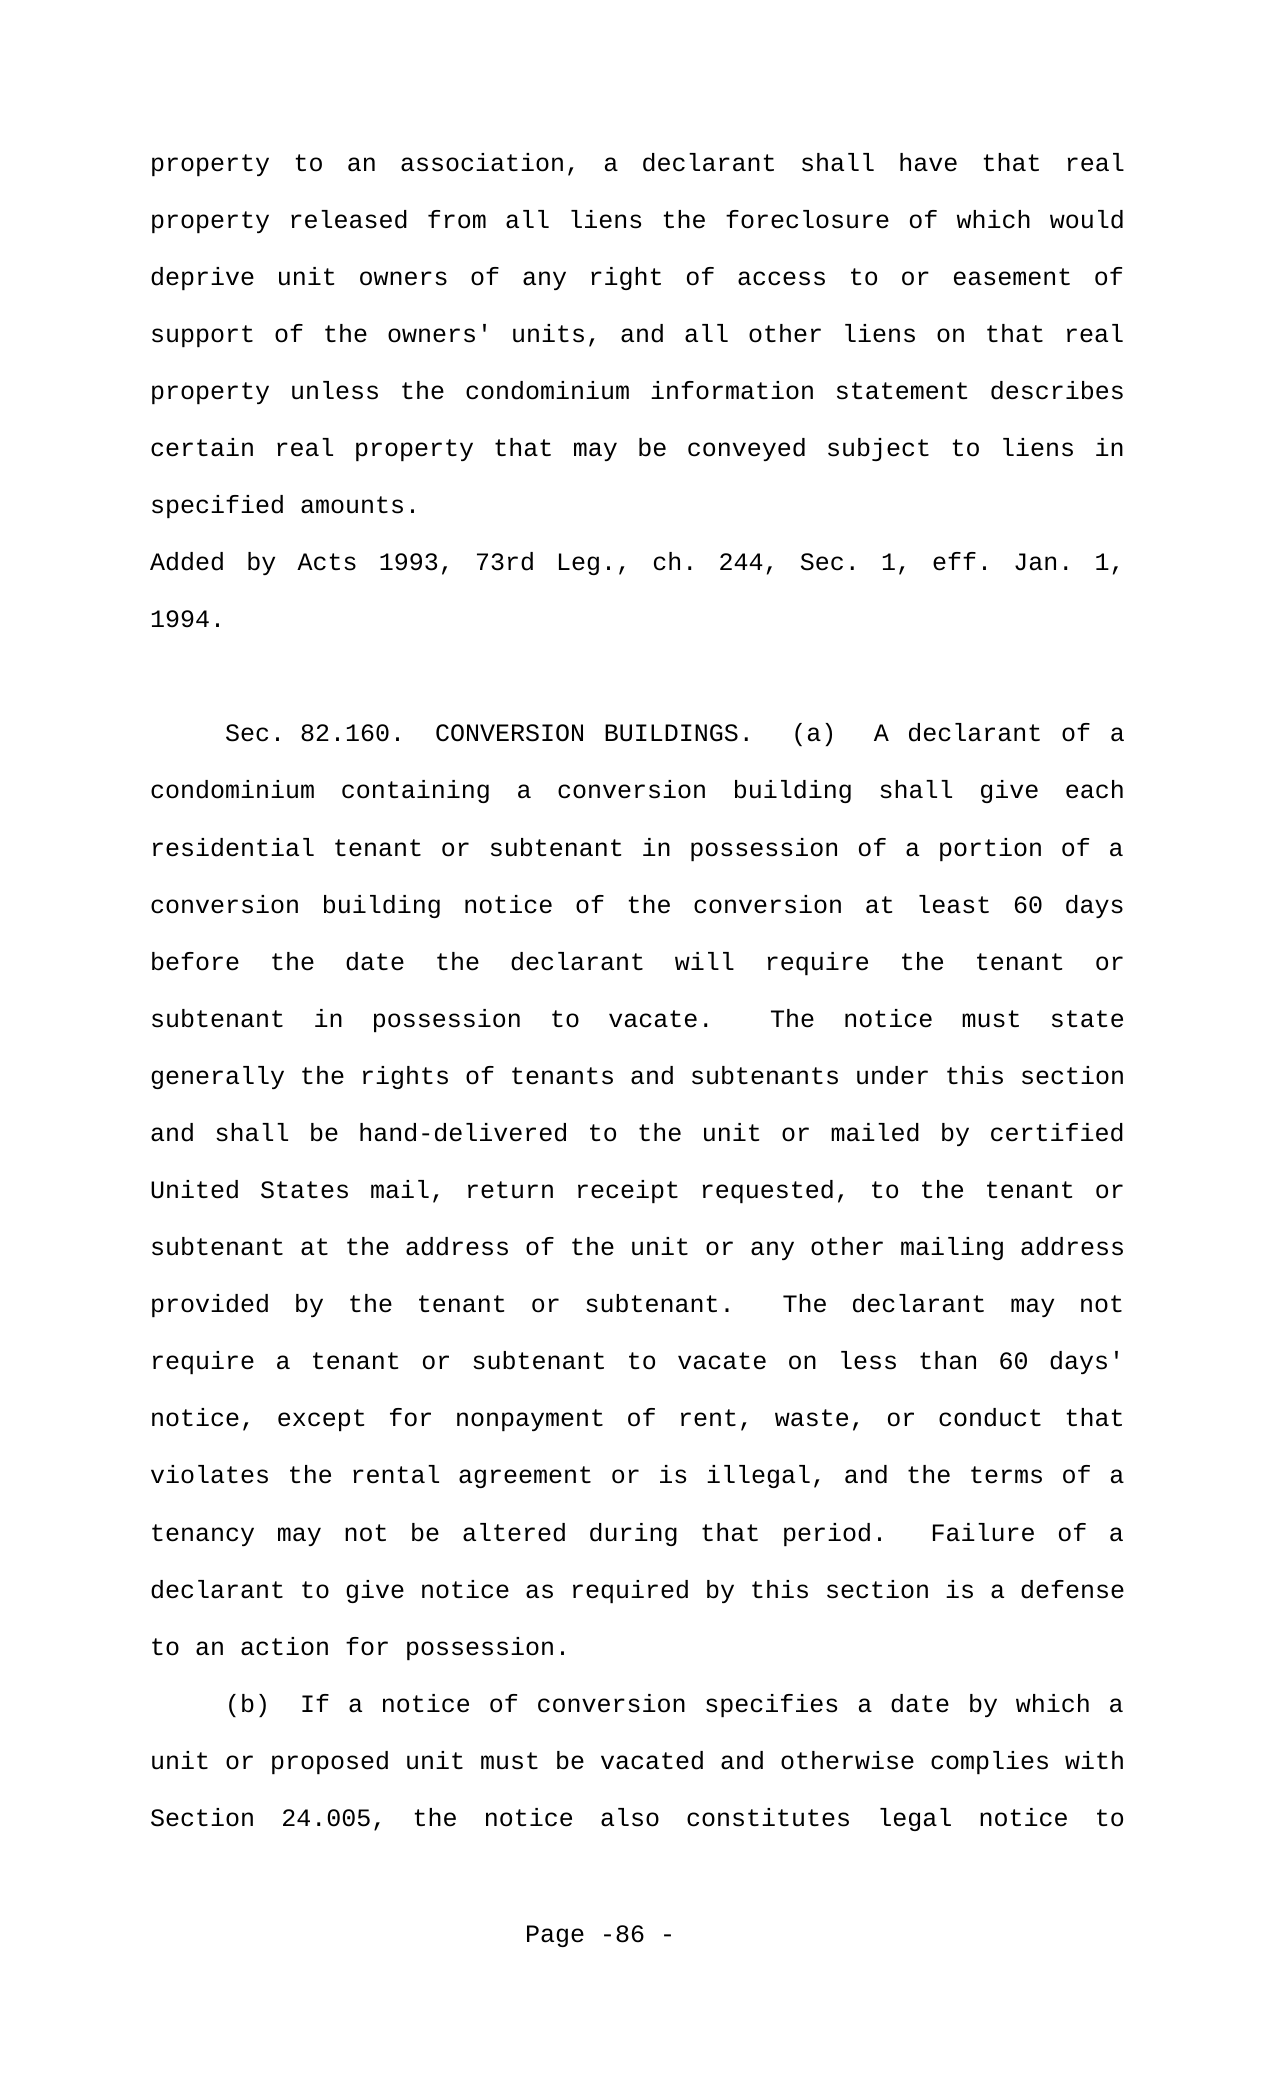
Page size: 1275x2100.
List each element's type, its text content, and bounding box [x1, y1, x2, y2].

text Added by Acts 1993, 73rd Leg., ch. 244, Sec. 1, eff. Jan. 1, 1994. [150, 549, 1125, 635]
text Sec. 82.160. CONVERSION BUILDINGS. (a) A declarant of a condominium containing a conversion building shall give each residential tenant or subtenant in possession of a portion of a conversion building notice of the conversion at least 60 days before the date the declarant will require the tenant or subtenant in possession to vacate. The notice must state generally the rights of tenants and subtenants under this section and shall be hand-delivered to the unit or mailed by certified United States mail, return receipt requested, to the tenant or subtenant at the address of the unit or any other mailing address provided by the tenant or subtenant. The declarant may not require a tenant or subtenant to vacate on less than 60 days' notice, except for nonpayment of rent, waste, or conduct that violates the rental agreement or is illegal, and the terms of a tenancy may not be altered during that period. Failure of a declarant to give notice as required by this section is a defense to an action for possession. [150, 721, 1125, 1663]
